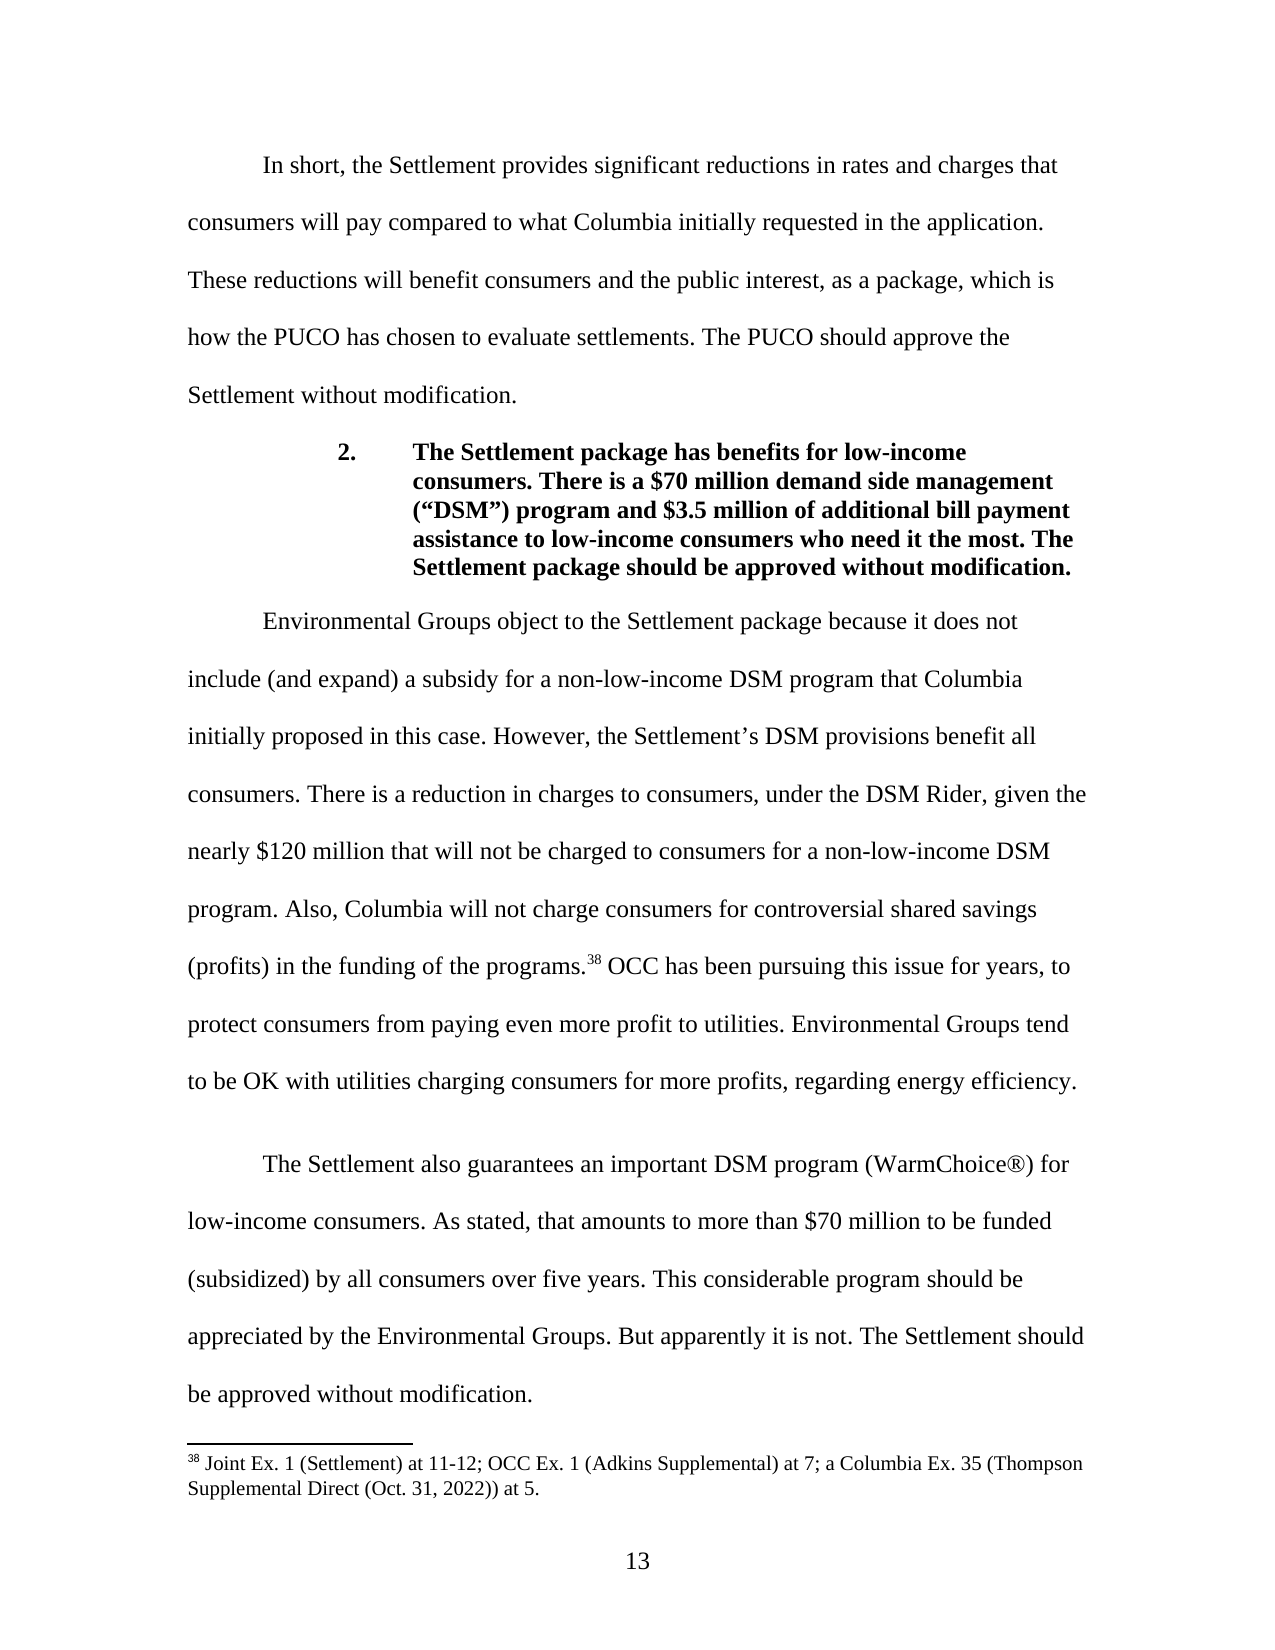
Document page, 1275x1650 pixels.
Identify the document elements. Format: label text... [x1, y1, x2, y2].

text The Settlement also guarantees an important DSM program (WarmChoice®) for low-income consumers. As stated, that amounts to more than $70 million to be funded (subsidized) by all consumers over five years. This considerable program should be appreciated by the Environmental Groups. But apparently it is not. The Settlement should be approved without modification. [187, 1149, 1087, 1407]
text In short, the Settlement provides significant reductions in rates and charges that consumers will pay compared to what Columbia initially requested in the application. These reductions will benefit consumers and the public interest, as a package, which is how the PUCO has chosen to evaluate settlements. The PUCO should approve the Settlement without modification. [187, 150, 1087, 409]
list The Settlement package has benefits for low-income consumers. There is a $70 million demand side management (“DSM”) program and $3.5 million of additional bill payment assistance to low-income consumers who need it the most. The Settlement package should be approved without modification. [337, 437, 1087, 581]
text Environmental Groups object to the Settlement package because it does not include (and expand) a subsidy for a non-low-income DSM program that Columbia initially proposed in this case. However, the Settlement’s DSM provisions benefit all consumers. There is a reduction in charges to consumers, under the DSM Rider, given the nearly $120 million that will not be charged to consumers for a non-low-income DSM program. Also, Columbia will not charge consumers for controversial shared savings (profits) in the funding of the programs. OCC has been pursuing this issue for years, to protect consumers from paying even more profit to utilities. Environmental Groups tend to be OK with utilities charging consumers for more profits, regarding energy efficiency. [187, 606, 1087, 1095]
